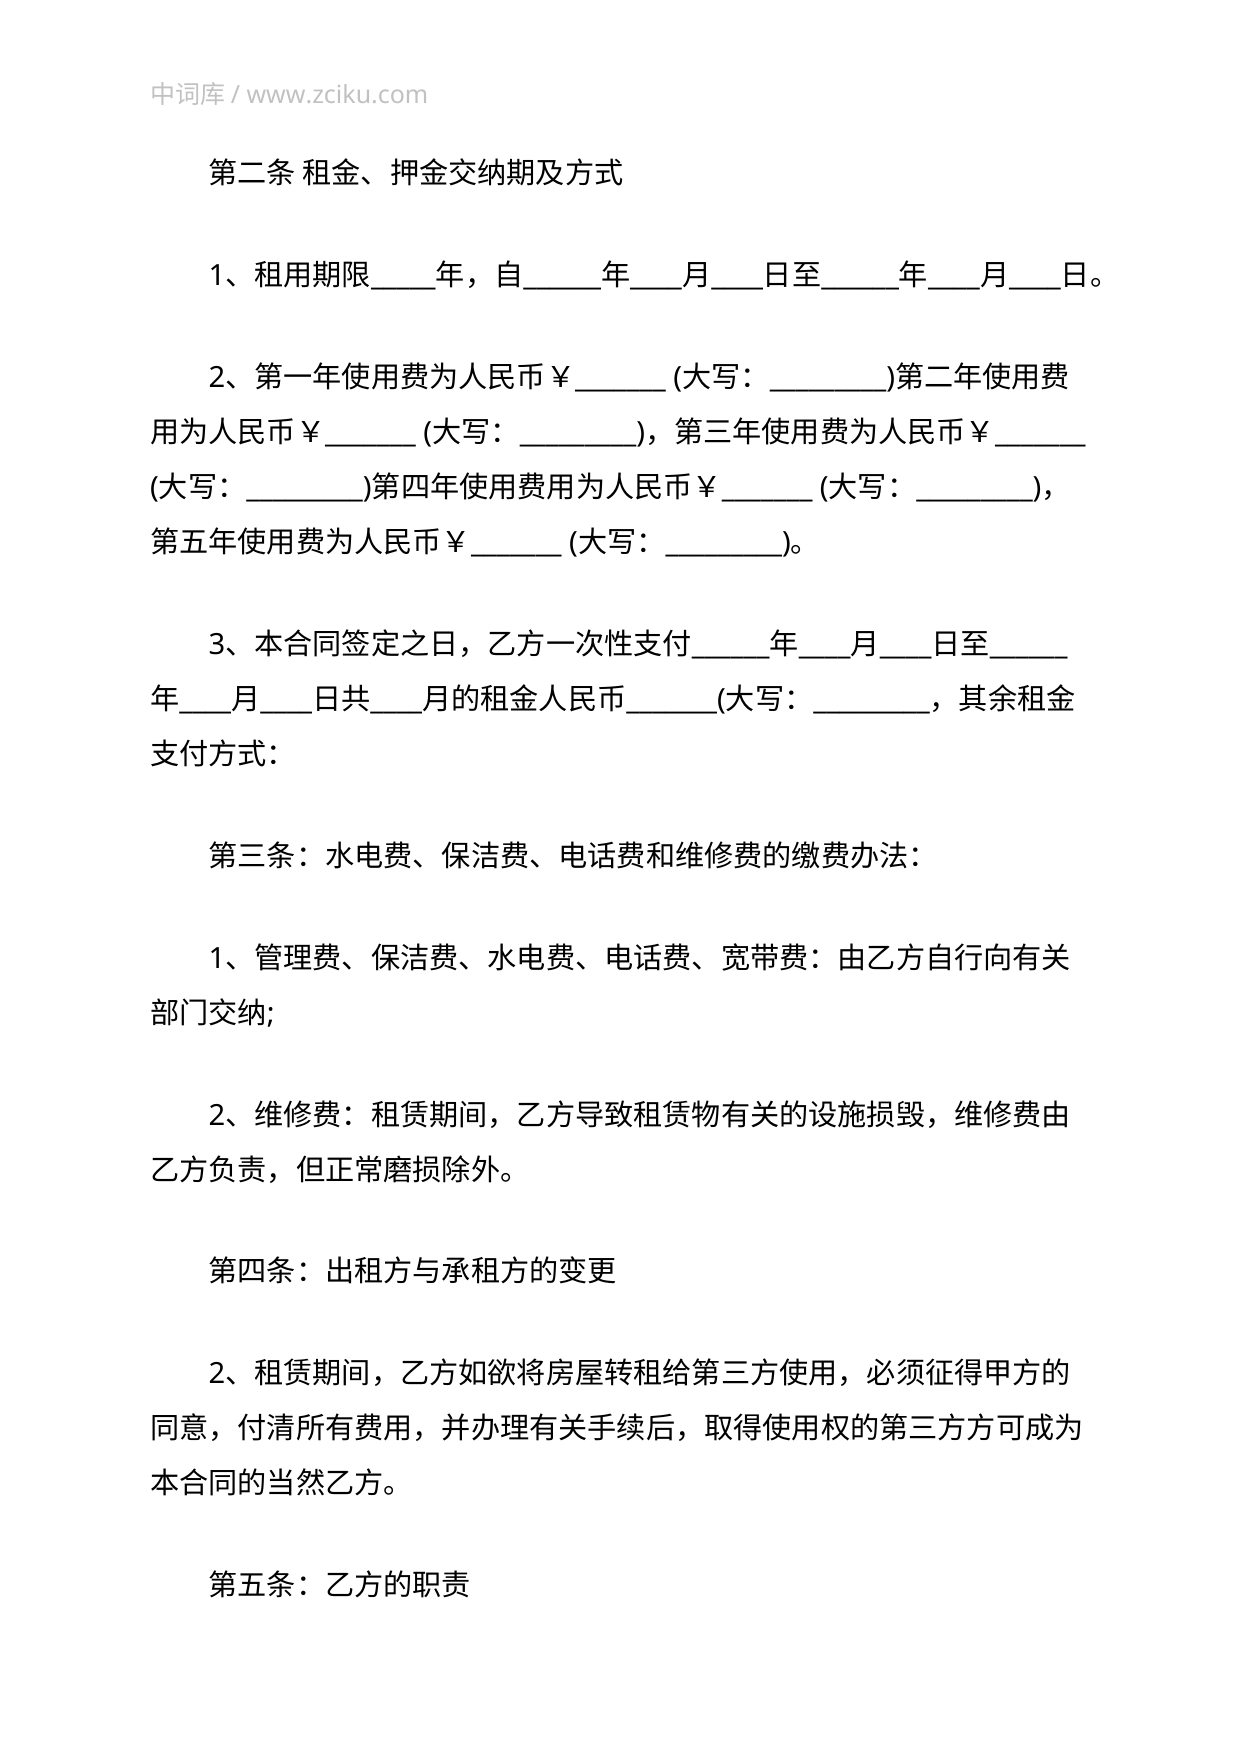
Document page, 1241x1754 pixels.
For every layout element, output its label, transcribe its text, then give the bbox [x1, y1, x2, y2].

text 第二条 租金、押金交纳期及方式 [150, 150, 1090, 192]
text 2、租赁期间，乙方如欲将房屋转租给第三方使用，必须征得甲方的同意，付清所有费用，并办理有关手续后，取得使用权的第三方方可成为本合同的当然乙方。 [150, 1350, 1090, 1502]
text 第三条：水电费、保洁费、电话费和维修费的缴费办法： [150, 832, 1090, 875]
text 第五条：乙方的职责 [150, 1561, 1090, 1604]
text 3、本合同签定之日，乙方一次性支付______年____月____日至______年____月____日共____月的租金人民币_______(大写：_________，其余租金支付方式： [150, 621, 1090, 773]
text 1、管理费、保洁费、水电费、电话费、宽带费：由乙方自行向有关部门交纳; [150, 934, 1090, 1032]
text 1、租用期限_____年，自______年____月____日至______年____月____日。 [150, 252, 1090, 294]
text 第四条：出租方与承租方的变更 [150, 1248, 1090, 1290]
text 2、维修费：租赁期间，乙方导致租赁物有关的设施损毁，维修费由乙方负责，但正常磨损除外。 [150, 1091, 1090, 1188]
text 2、第一年使用费为人民币￥_______ (大写：_________)第二年使用费用为人民币￥_______ (大写：_________)，第三年使用费为人民币￥_______ (大写：_________)第四年使用费用为人民币￥_______ (大写：_________)，第五年使用费为人民币￥_______ (大写：_________)。 [150, 354, 1090, 561]
